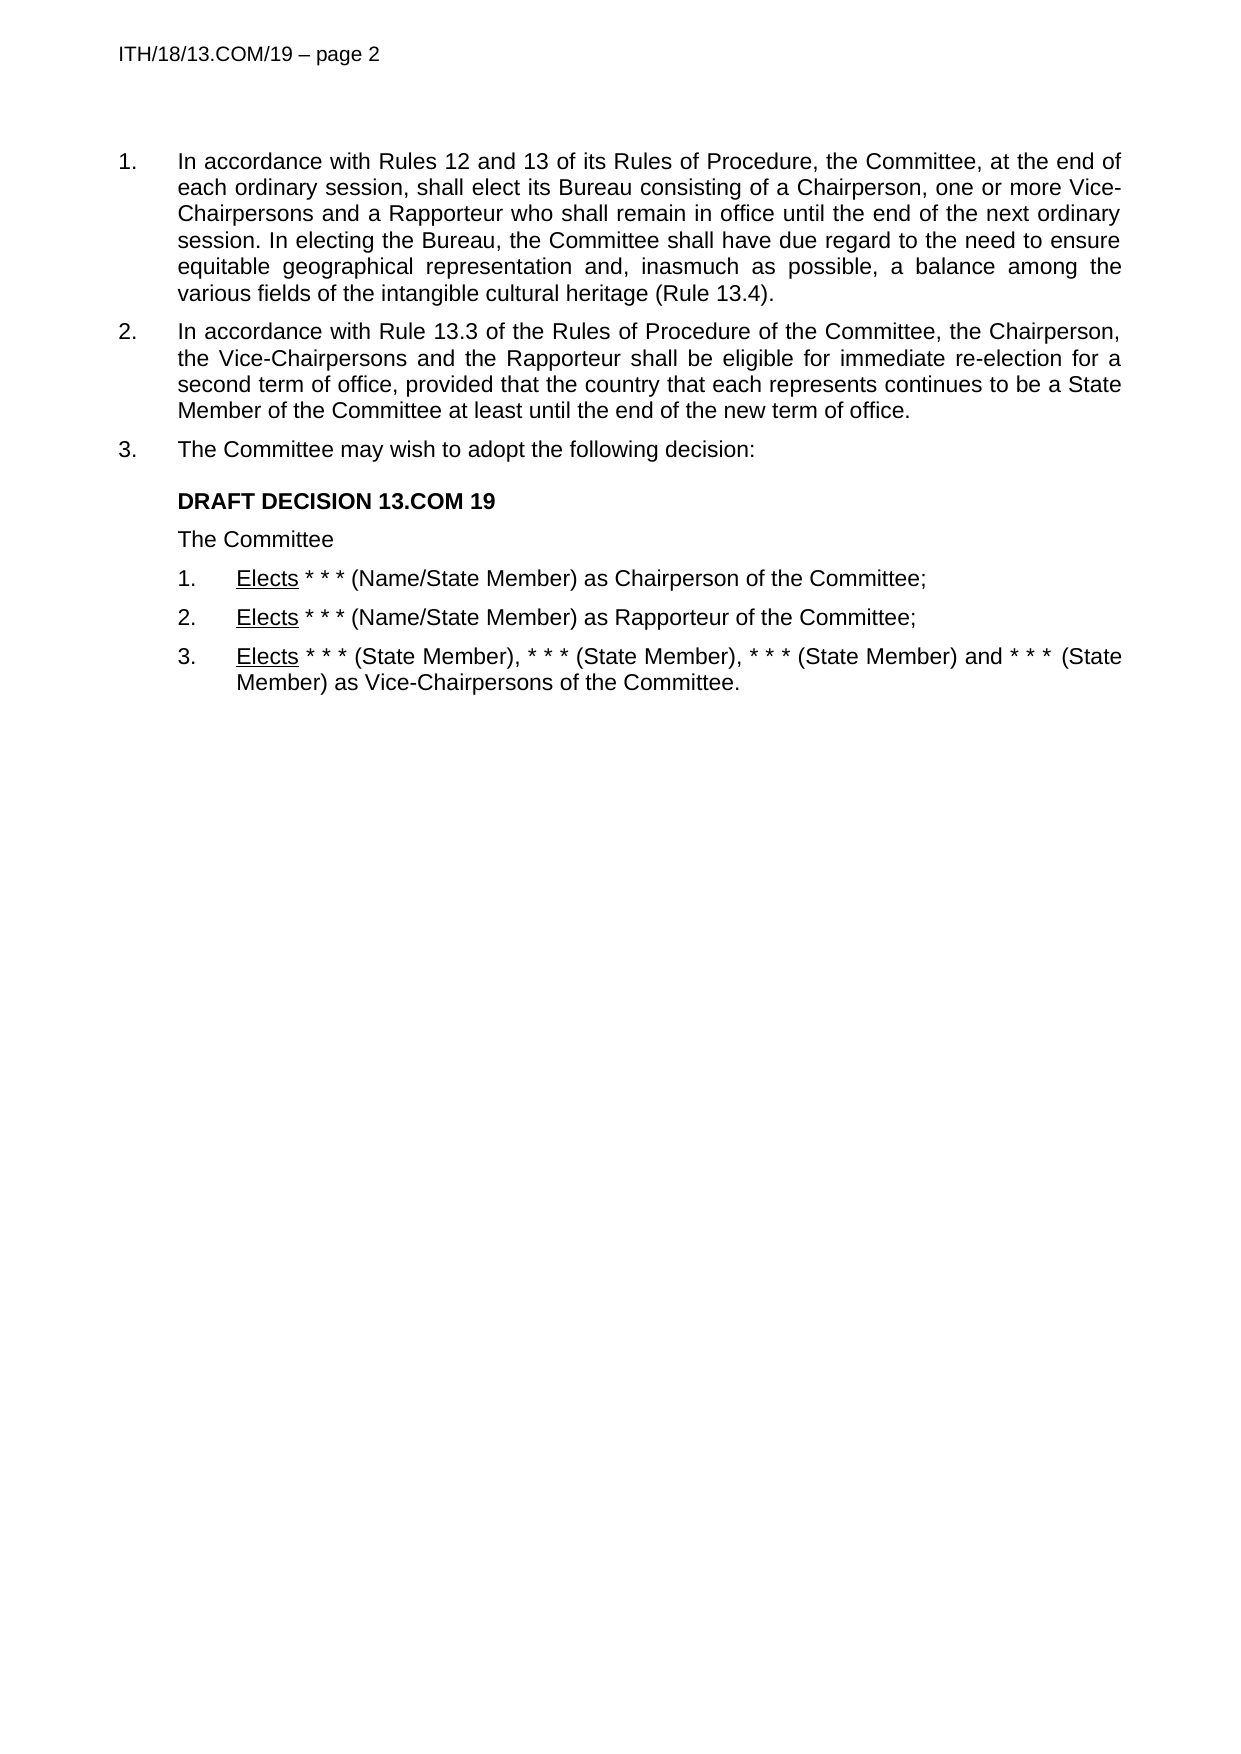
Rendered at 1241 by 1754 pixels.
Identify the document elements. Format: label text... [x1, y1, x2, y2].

text Elects * * * (State Member), * * * (State Member), * * * (State Member) and * * * (State Member) as Vice-Chairpersons of the Committee. [177, 643, 1122, 696]
text The Committee [177, 526, 1122, 553]
text In accordance with Rule 13.3 of the Rules of Procedure of the Committee, the Chairperson, the Vice-Chairpersons and the Rapporteur shall be eligible for immediate re-election for a second term of office, provided that the country that each represents continues to be a State Member of the Committee at least until the end of the new term of office. [118, 318, 1122, 424]
text Elects * * * (Name/State Member) as Rapporteur of the Committee; [177, 604, 1122, 631]
title DRAFT DECISION 13.COM 19 [177, 488, 1122, 514]
text The Committee may wish to adopt the following decision: [118, 436, 1122, 463]
text In accordance with Rules 12 and 13 of its Rules of Procedure, the Committee, at the end of each ordinary session, shall elect its Bureau consisting of a Chairperson, one or more Vice-Chairpersons and a Rapporteur who shall remain in office until the end of the next ordinary session. In electing the Bureau, the Committee shall have due regard to the need to ensure equitable geographical representation and, inasmuch as possible, a balance among the various fields of the intangible cultural heritage (Rule 13.4). [118, 148, 1122, 306]
text Elects * * * (Name/State Member) as Chairperson of the Committee; [177, 565, 1122, 592]
